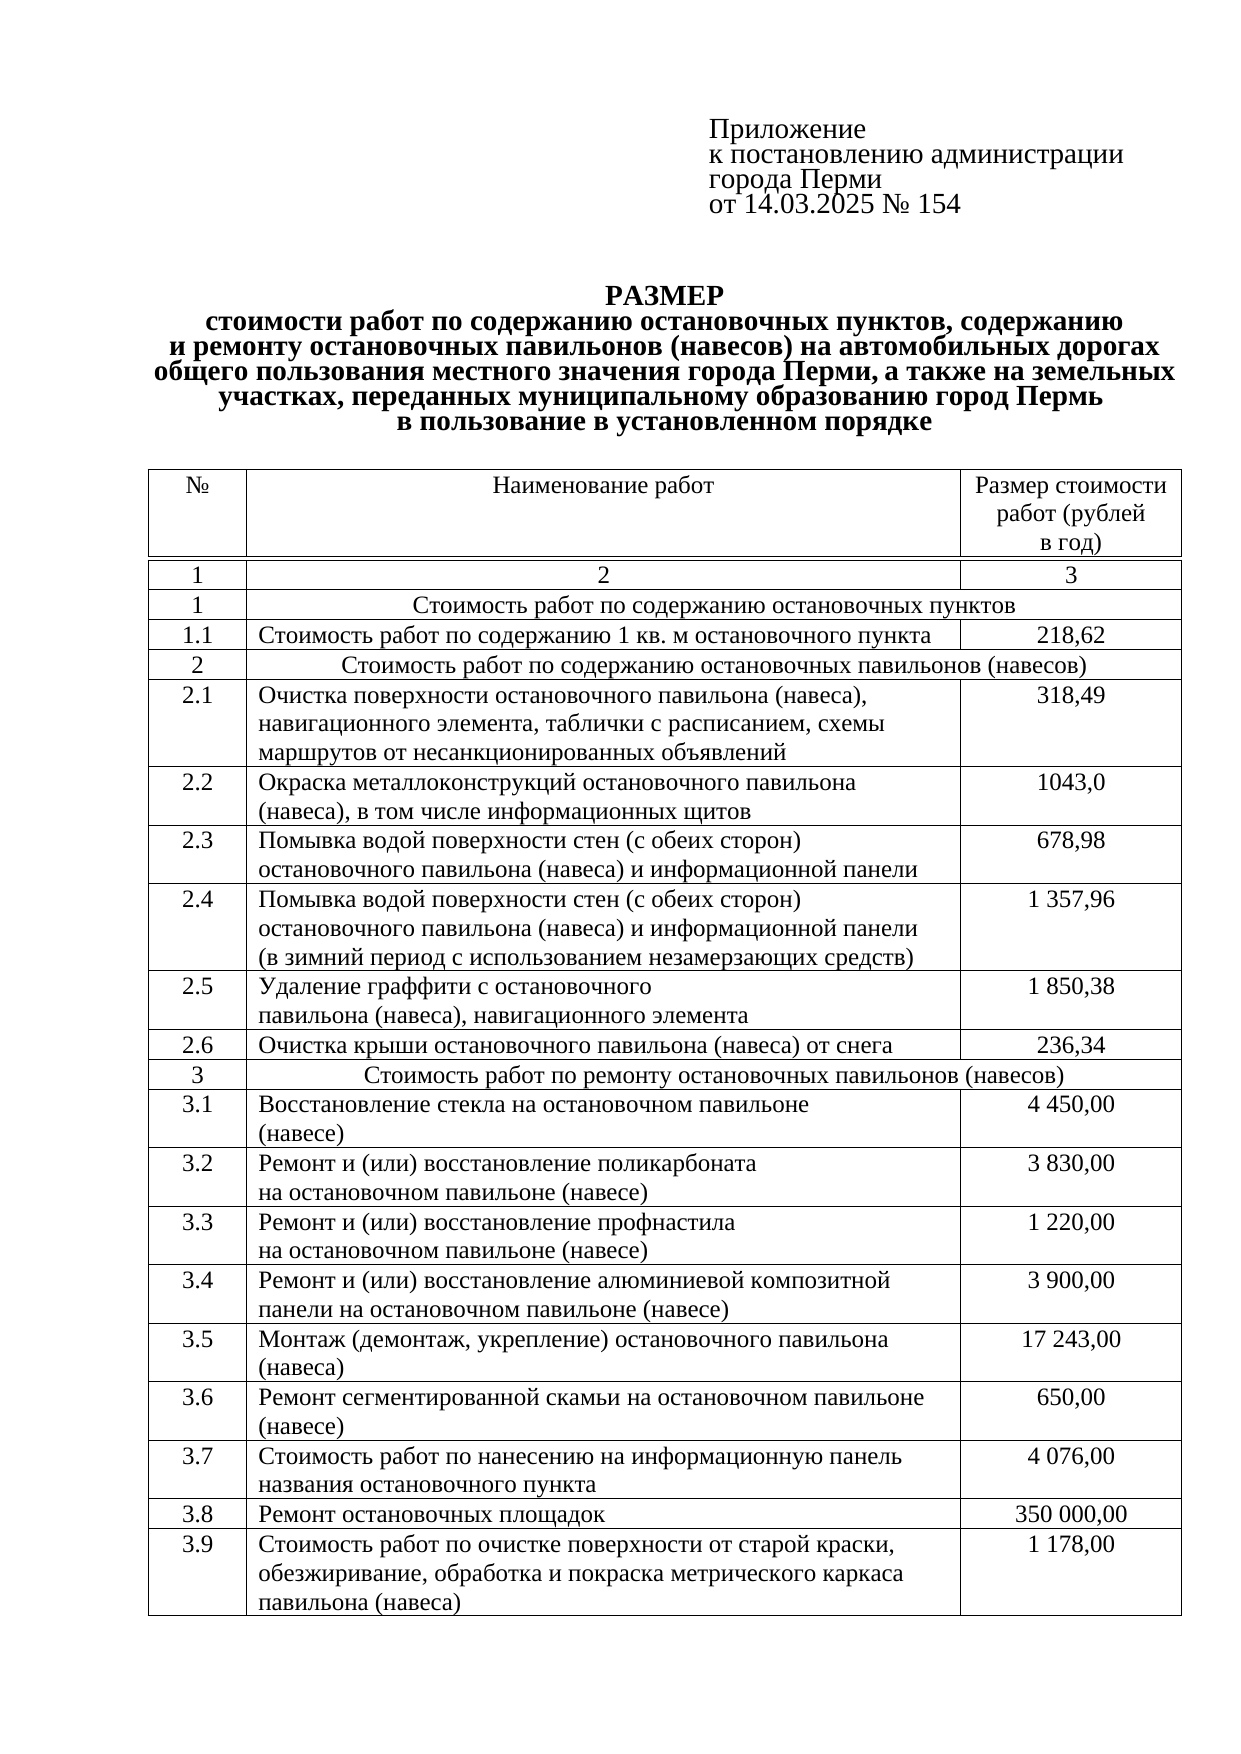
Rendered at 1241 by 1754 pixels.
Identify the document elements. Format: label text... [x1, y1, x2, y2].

table_header Размер стоимости работ (рублей в год) [961, 470, 1181, 556]
table_cell 236,34 [961, 1030, 1181, 1059]
text от 14.03.2025 № 154 [709, 193, 1181, 218]
table_cell Окраска металлоконструкций остановочного павильона (навеса), в том числе информационных щитов [247, 767, 960, 824]
table_cell Стоимость работ по очистке поверхности от старой краски, обезжиривание, обработка и покраска метрического каркаса павильона (навеса) [247, 1529, 960, 1615]
table_cell Помывка водой поверхности стен (с обеих сторон) остановочного павильона (навеса) и информационной панели (в зимний период с использованием незамерзающих средств) [247, 884, 960, 970]
table_cell 2.6 [149, 1030, 246, 1059]
table_cell 17 243,00 [961, 1324, 1181, 1381]
table_cell 2.1 [149, 680, 246, 766]
table_cell 1 357,96 [961, 884, 1181, 970]
table_header 3 [961, 561, 1181, 589]
table_cell Помывка водой поверхности стен (с обеих сторон) остановочного павильона (навеса) и информационной панели [247, 826, 960, 883]
table_cell Ремонт и (или) восстановление алюминиевой композитной панели на остановочном павильоне (навесе) [247, 1265, 960, 1323]
table_cell 3.7 [149, 1441, 246, 1498]
table_cell 3.5 [149, 1324, 246, 1381]
table_cell 678,98 [961, 826, 1181, 883]
table_cell 2.2 [149, 767, 246, 824]
table_cell 3.2 [149, 1148, 246, 1206]
table_cell Удаление граффити с остановочного павильона (навеса), навигационного элемента [247, 971, 960, 1029]
table_cell 1 178,00 [961, 1529, 1181, 1615]
table_cell 3.3 [149, 1207, 246, 1264]
text Приложение [709, 118, 1181, 143]
table_cell 2.3 [149, 826, 246, 883]
table_cell 3 900,00 [961, 1265, 1181, 1323]
table_cell 3 830,00 [961, 1148, 1181, 1206]
table_cell Ремонт и (или) восстановление поликарбоната на остановочном павильоне (навесе) [247, 1148, 960, 1206]
table_cell 2 [149, 650, 246, 679]
table_cell 3.4 [149, 1265, 246, 1323]
table_header 2 [247, 561, 960, 589]
table_cell 650,00 [961, 1382, 1181, 1440]
table_cell 218,62 [961, 620, 1181, 649]
table_cell 3.6 [149, 1382, 246, 1440]
table_cell Очистка крыши остановочного павильона (навеса) от снега [247, 1030, 960, 1059]
table_cell 3.1 [149, 1090, 246, 1147]
table_cell Ремонт и (или) восстановление профнастила на остановочном павильоне (навесе) [247, 1207, 960, 1264]
table_cell Стоимость работ по содержанию остановочных пунктов [247, 590, 1181, 619]
table_cell 4 450,00 [961, 1090, 1181, 1147]
table_cell 1 850,38 [961, 971, 1181, 1029]
table_cell 318,49 [961, 680, 1181, 766]
table_cell 3.9 [149, 1529, 246, 1615]
table_cell 2.5 [149, 971, 246, 1029]
table_cell Стоимость работ по ремонту остановочных павильонов (навесов) [247, 1060, 1181, 1088]
table_cell 1 220,00 [961, 1207, 1181, 1264]
table_cell 1 [149, 590, 246, 619]
table_cell Ремонт сегментированной скамьи на остановочном павильоне (навесе) [247, 1382, 960, 1440]
text и ремонту остановочных павильонов (навесов) на автомобильных дорогах общего пользования местного значения города Перми, а также на земельных участках, переданных муниципальному образованию город Пермь в пользование в установленном порядке [148, 335, 1181, 435]
table_cell 4 076,00 [961, 1441, 1181, 1498]
text стоимости работ по содержанию остановочных пунктов, содержанию [148, 310, 1181, 335]
table_cell Восстановление стекла на остановочном павильоне (навесе) [247, 1090, 960, 1147]
table_cell 1.1 [149, 620, 246, 649]
table_cell Ремонт остановочных площадок [247, 1499, 960, 1528]
table_cell 3.8 [149, 1499, 246, 1528]
table_cell 350 000,00 [961, 1499, 1181, 1528]
table_header 1 [149, 561, 246, 589]
text к постановлению администрации города Перми [709, 143, 1181, 193]
table_cell Стоимость работ по нанесению на информационную панель названия остановочного пункта [247, 1441, 960, 1498]
table_header № [149, 470, 246, 556]
table_cell 3 [149, 1060, 246, 1088]
table_cell Стоимость работ по содержанию 1 кв. м остановочного пункта [247, 620, 960, 649]
table_cell Очистка поверхности остановочного павильона (навеса), навигационного элемента, таблички с расписанием, схемы маршрутов от несанкционированных объявлений [247, 680, 960, 766]
text РАЗМЕР [148, 285, 1181, 310]
table_cell 2.4 [149, 884, 246, 970]
table_cell Монтаж (демонтаж, укрепление) остановочного павильона (навеса) [247, 1324, 960, 1381]
table_header Наименование работ [247, 470, 960, 556]
table_cell Стоимость работ по содержанию остановочных павильонов (навесов) [247, 650, 1181, 679]
table_cell 1043,0 [961, 767, 1181, 824]
